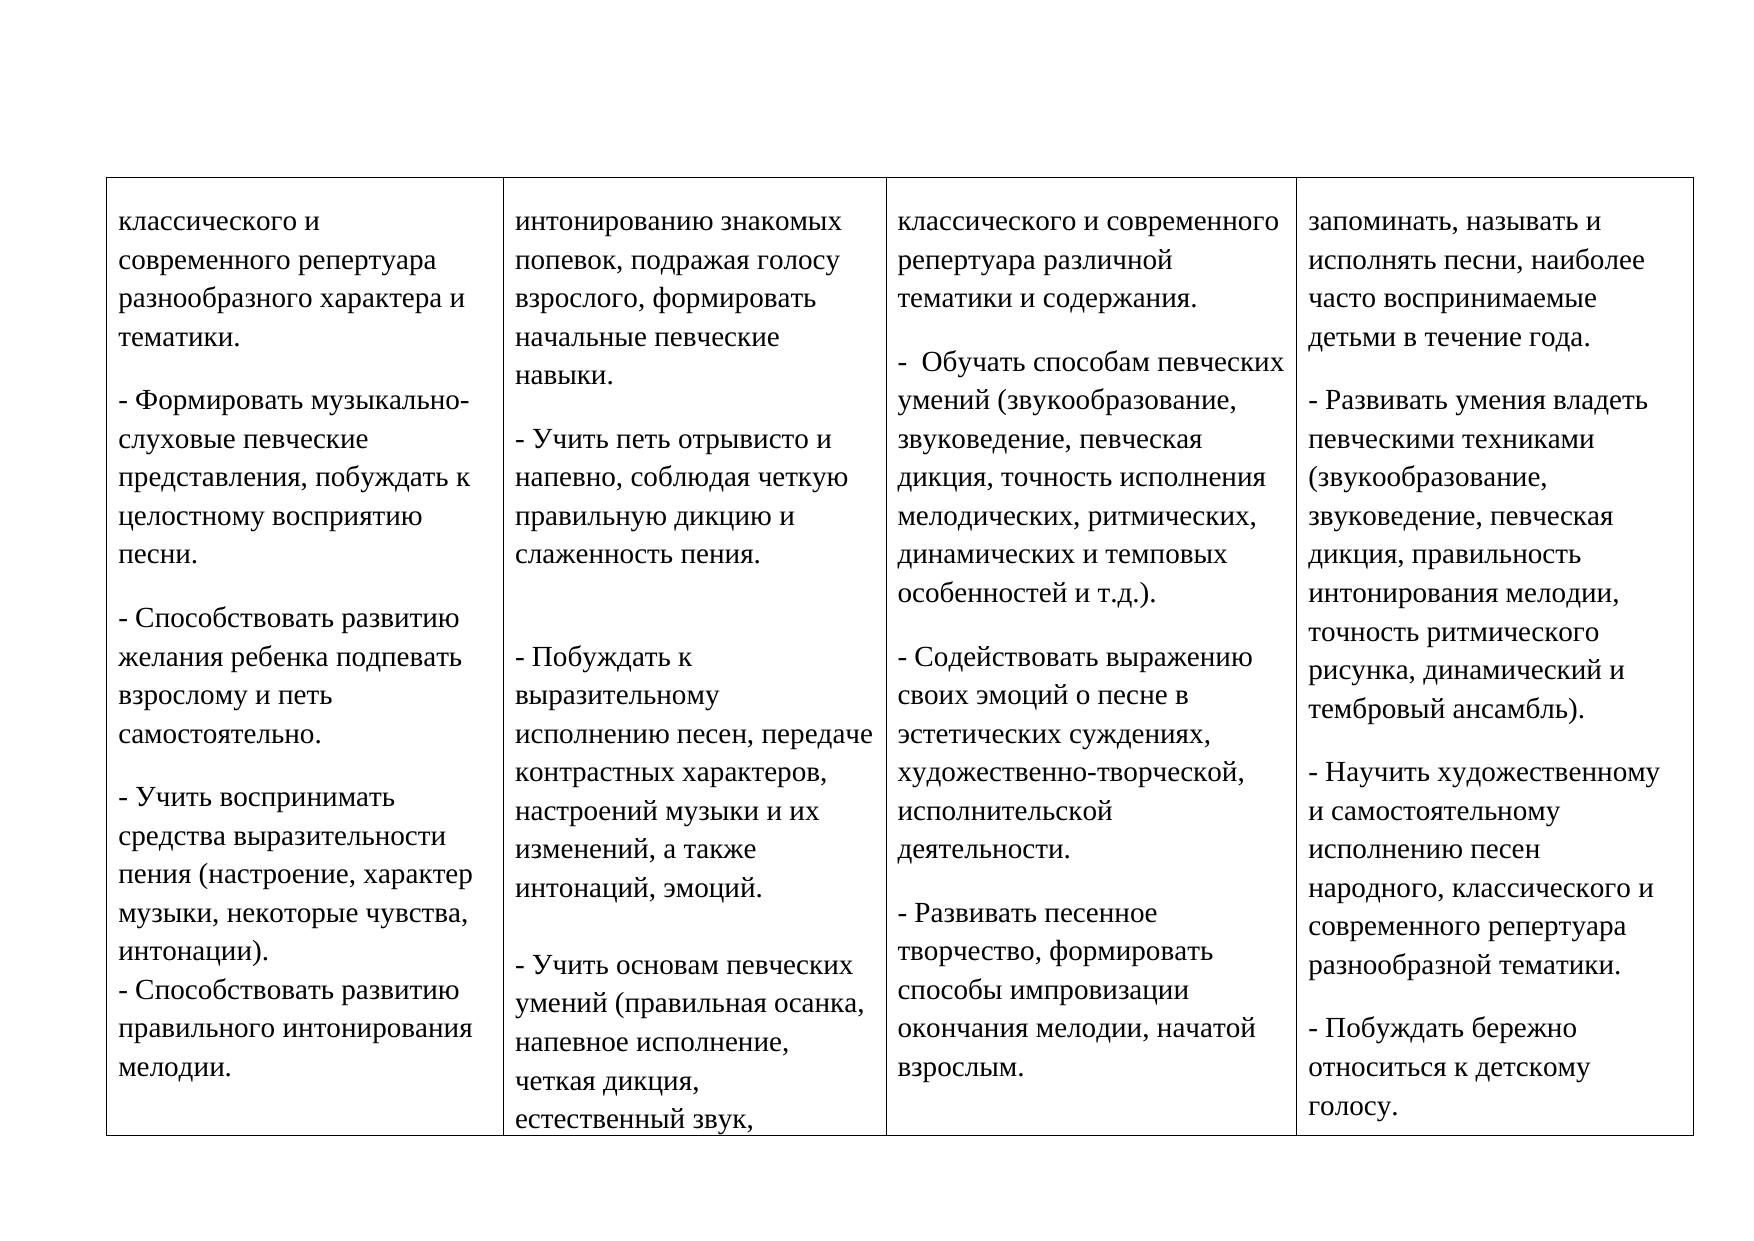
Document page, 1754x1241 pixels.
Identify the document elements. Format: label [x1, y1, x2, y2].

table_cell [107, 178, 503, 1135]
table_cell [1297, 178, 1693, 1135]
table_cell [504, 178, 886, 1135]
table_cell [887, 178, 1296, 1135]
